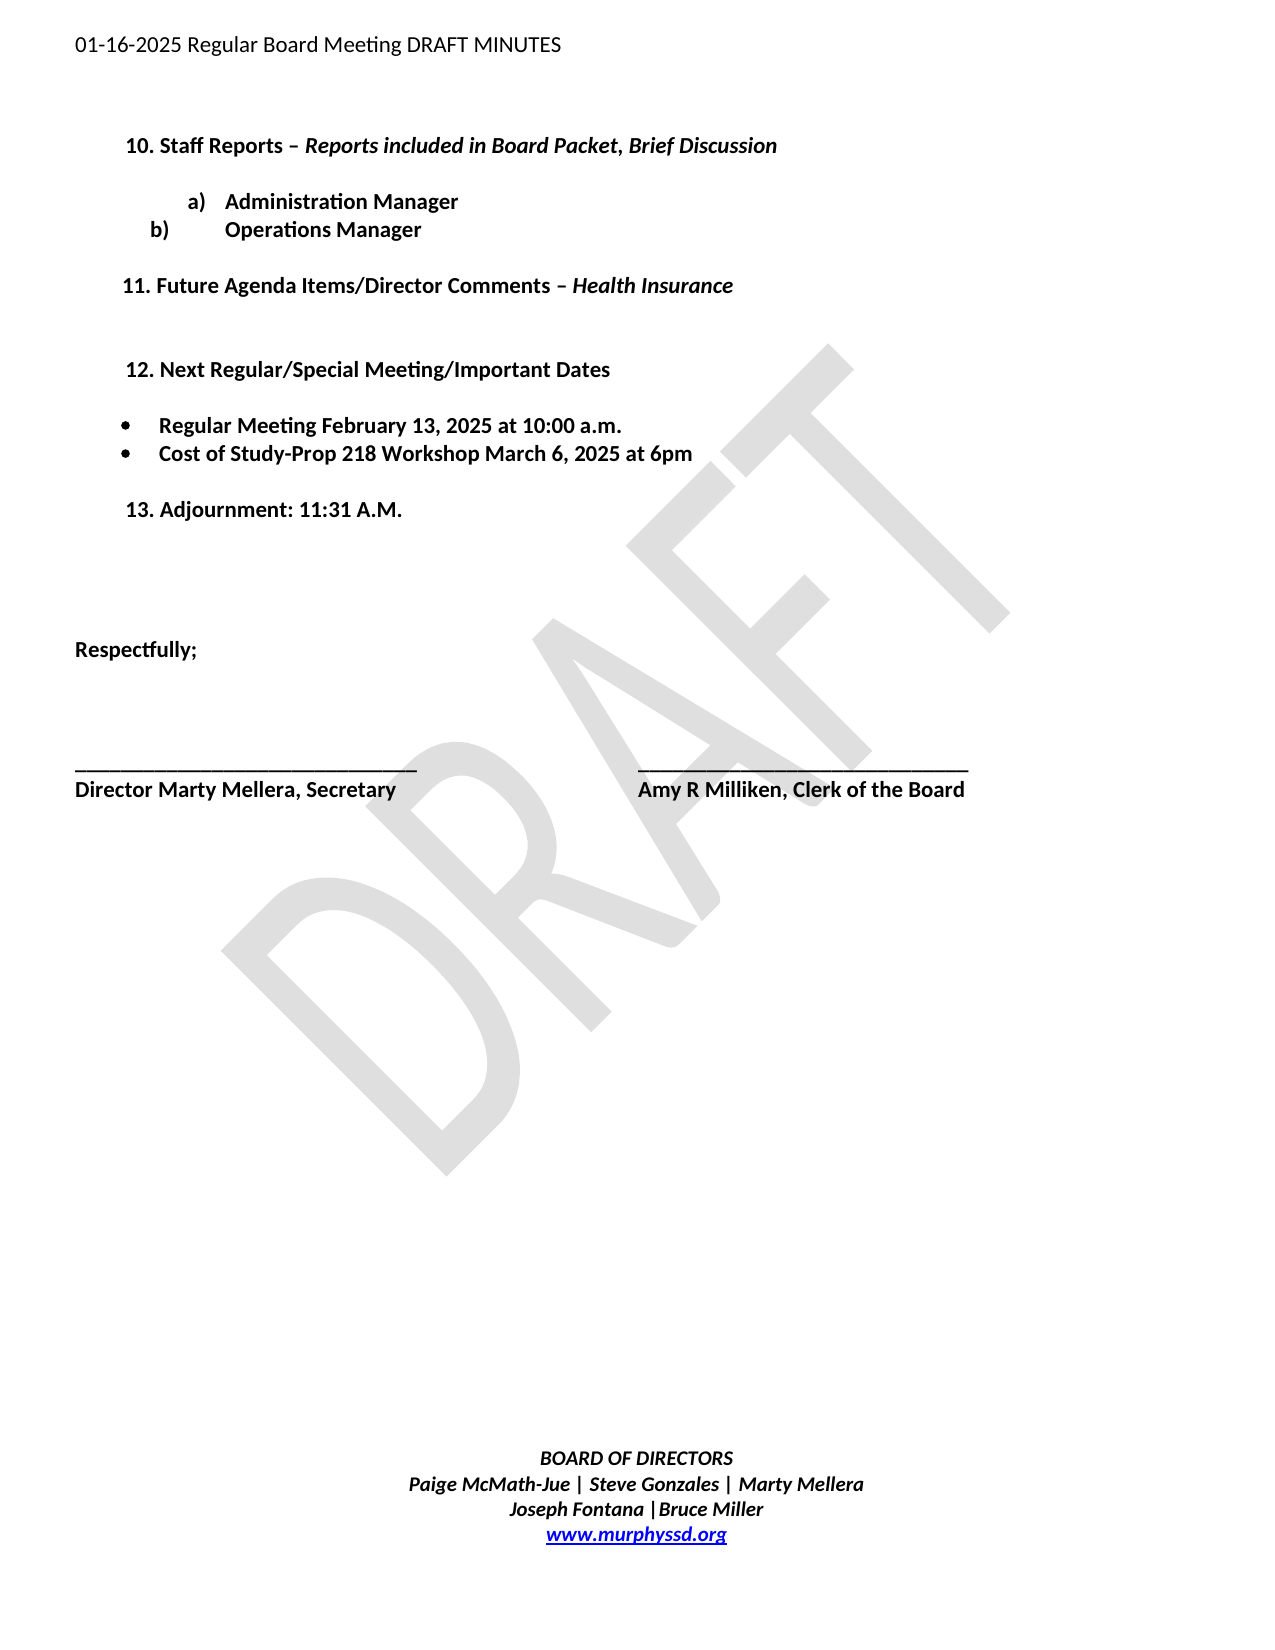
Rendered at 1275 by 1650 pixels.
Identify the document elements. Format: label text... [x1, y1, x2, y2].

text Director Marty Mellera, Secretary Amy R Milliken, Clerk of the Board [75, 776, 1200, 803]
text Respectfully; [75, 635, 1152, 663]
list Cost of Study-Prop 218 Workshop March 6, 2025 at 6pm [121, 439, 1152, 467]
text 13. Adjournment: 11:31 A.M. [84, 495, 1152, 523]
list 11. Future Agenda Items/Director Comments – Health Insurance [122, 271, 1152, 299]
text 12. Next Regular/Special Meeting/Important Dates [84, 355, 1152, 383]
list Administration Manager [187, 187, 1200, 215]
text ______________________________ _____________________________ [75, 747, 1152, 776]
list Regular Meeting February 13, 2025 at 10:00 a.m. [121, 411, 1152, 439]
text 10. Staff Reports – Reports included in Board Packet, Brief Discussion [112, 131, 1152, 159]
list Operations Manager [150, 215, 1200, 243]
